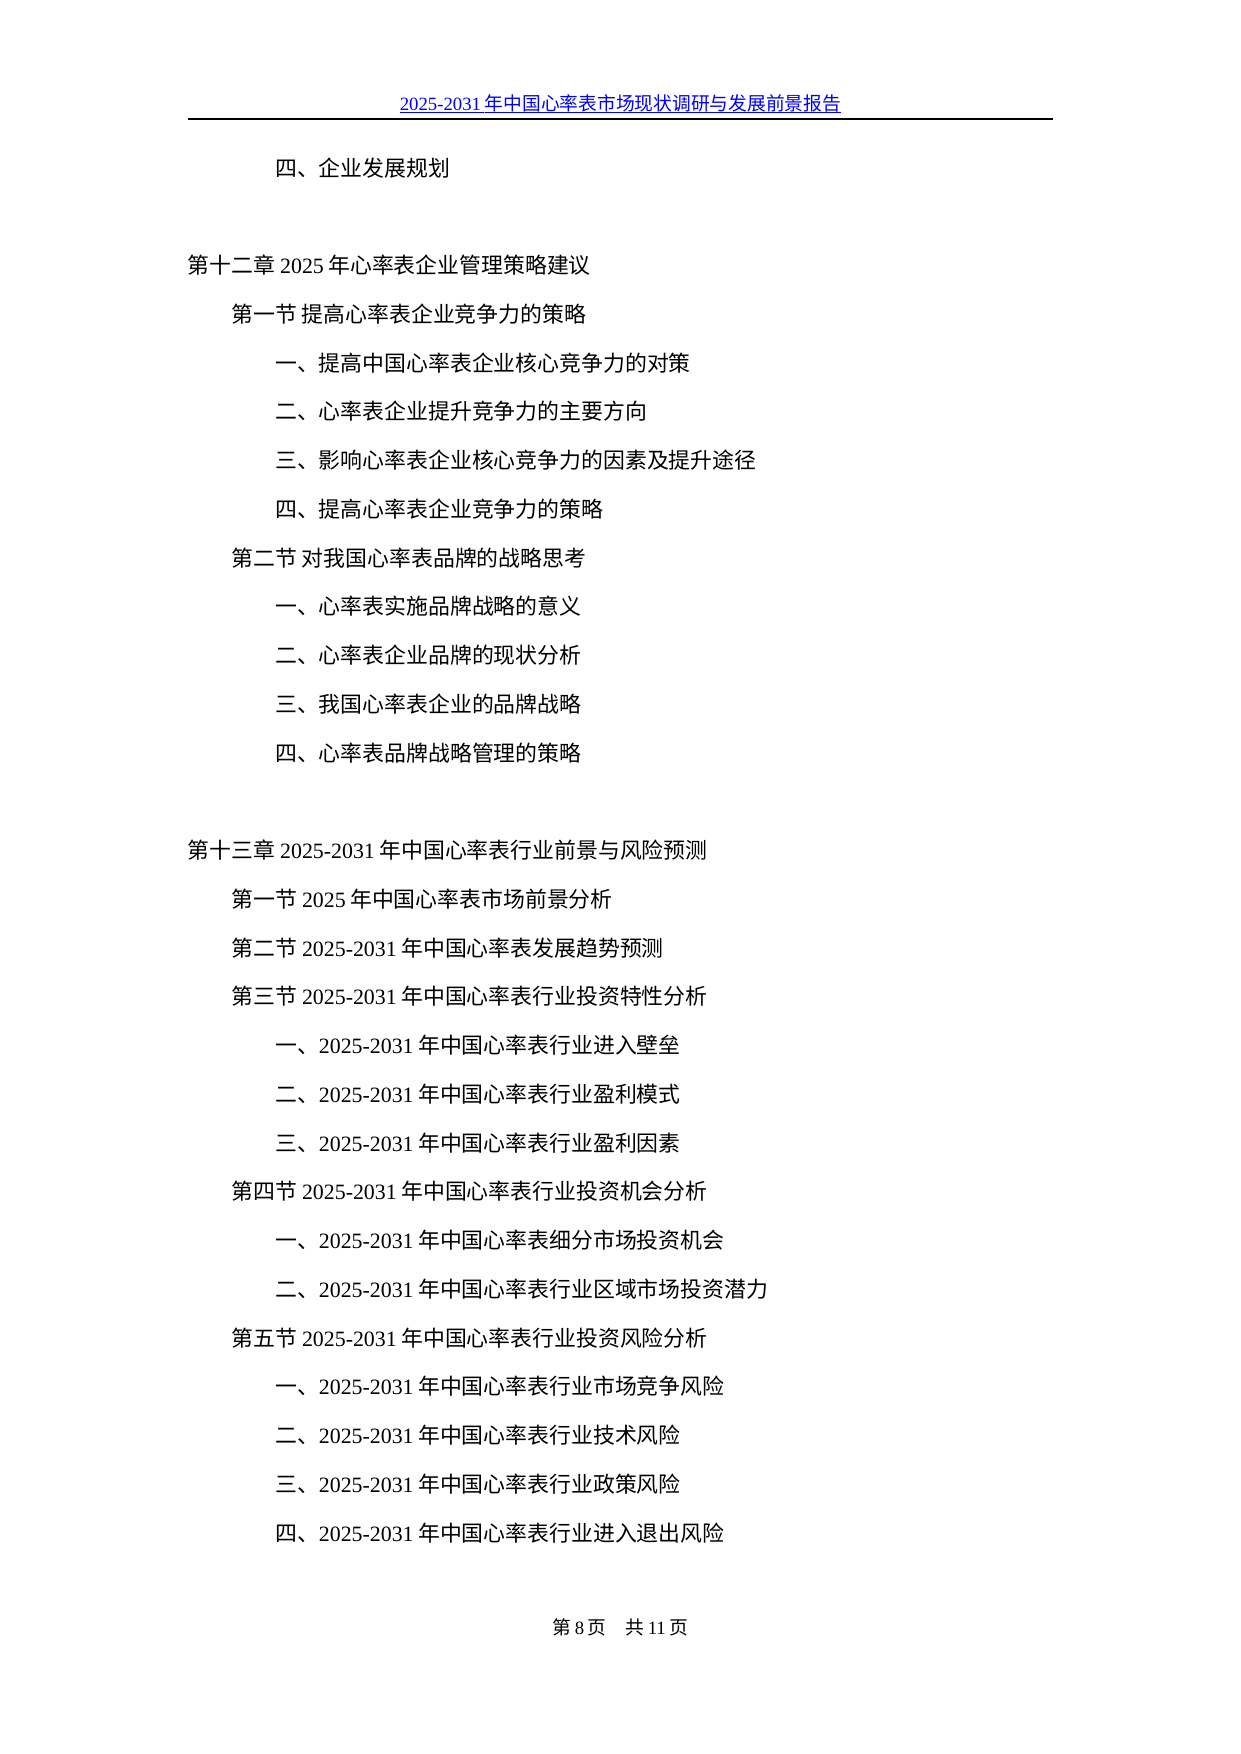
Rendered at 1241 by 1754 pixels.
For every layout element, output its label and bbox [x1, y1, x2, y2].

text [187, 150, 1053, 1548]
